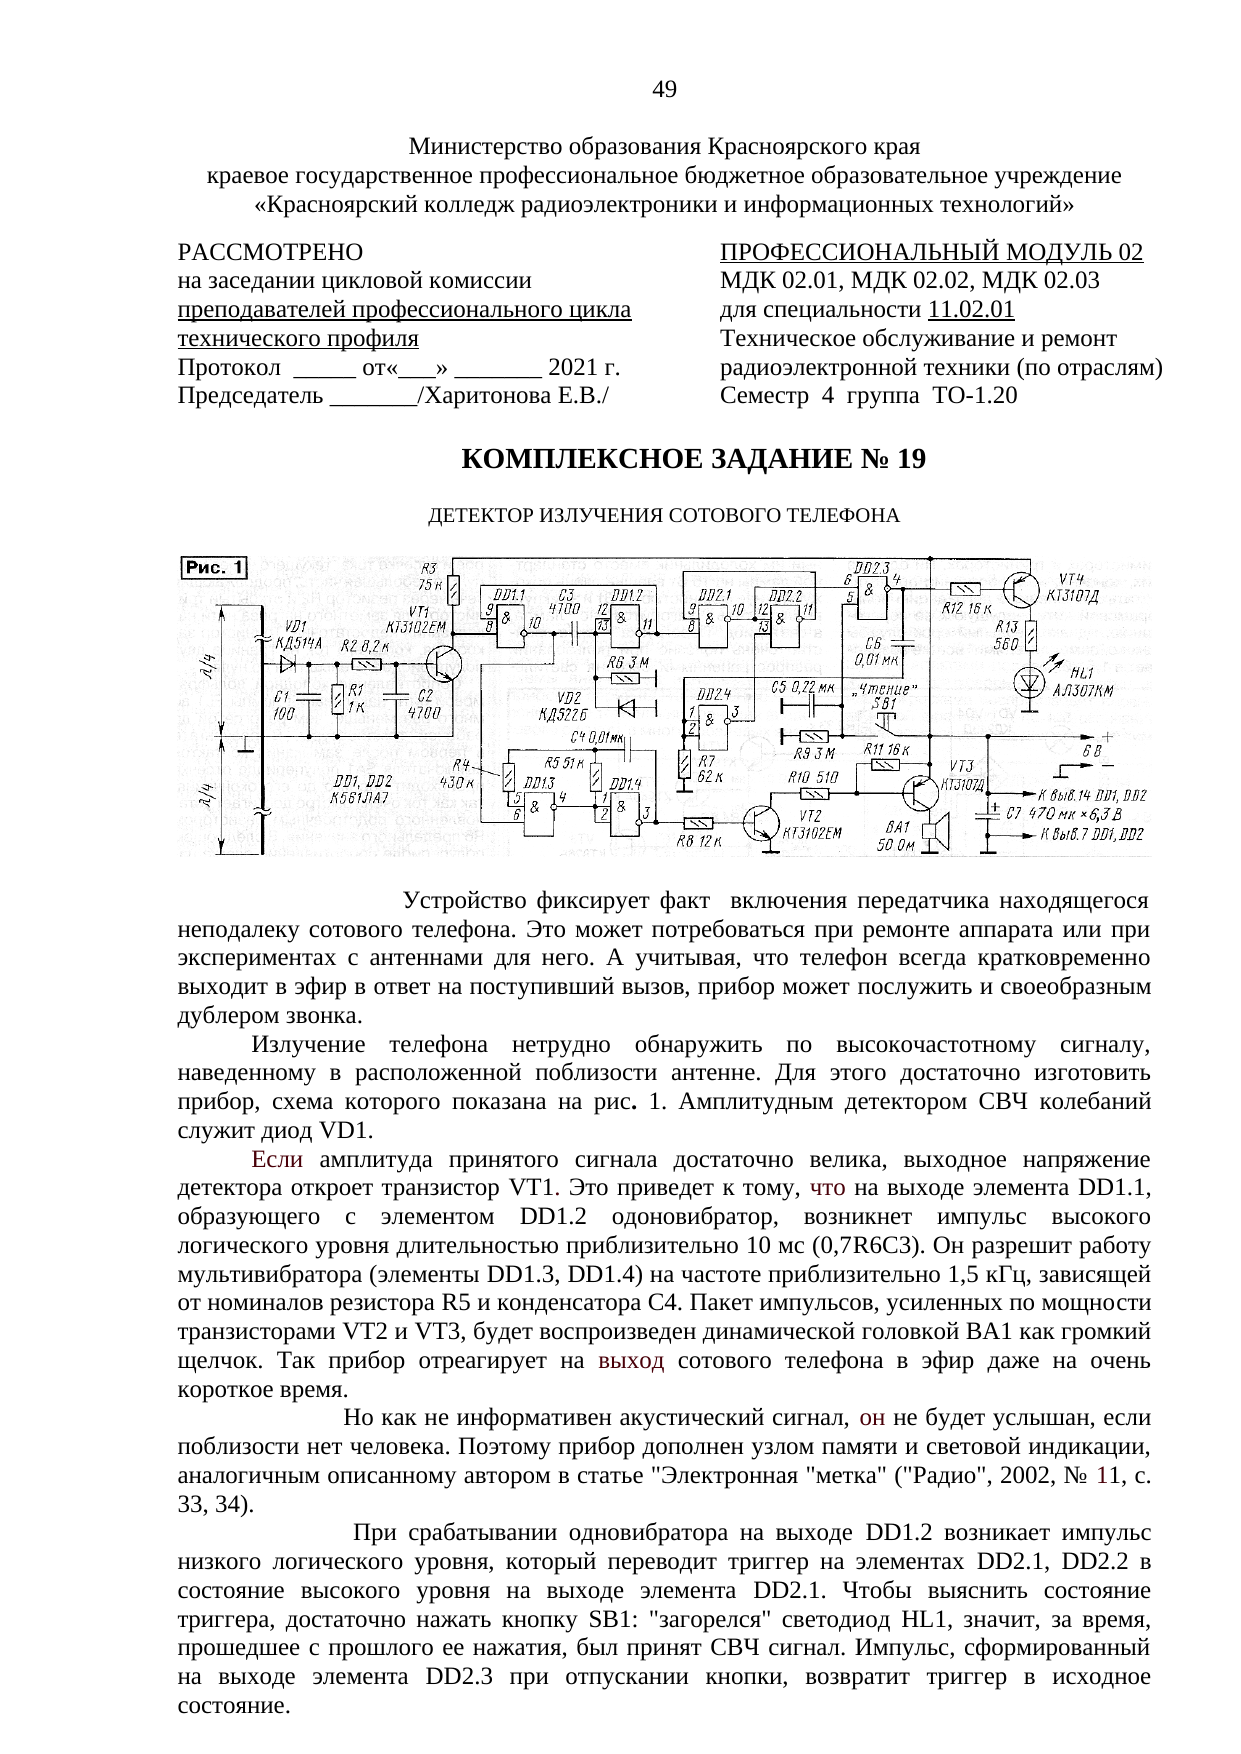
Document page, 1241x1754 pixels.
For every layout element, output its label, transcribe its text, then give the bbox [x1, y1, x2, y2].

text Устройство фиксирует факт включения передатчика находящегося неподалеку сотового телефона. Это может потребоваться при ремонте аппарата или при экспериментах с антеннами для него. А учитывая, что телефон всегда кратковременно выходит в эфир в ответ на поступивший вызов, прибор может послужить и своеобразным дублером звонка. [177, 885, 1152, 1029]
text «Красноярский колледж радиоэлектроники и информационных технологий» [177, 189, 1152, 217]
text ДЕТЕКТОР ИЗЛУЧЕНИЯ СОТОВОГО ТЕЛЕФОНА [177, 503, 1152, 527]
text При срабатывании одновибратора на выходе DD1.2 возникает импульс низкого логического уровня, который переводит триггер на элементах DD2.1, DD2.2 в состояние высокого уровня на выходе элемента DD2.1. Чтобы выяснить состояние триггера, достаточно нажать кнопку SB1: "загорелся" светодиод HL1, значит, за время, прошедшее с прошлого ее нажатия, был принят СВЧ сигнал. Импульс, сформированный на выходе элемента DD2.3 при отпускании кнопки, возвратит триггер в исходное состояние. [177, 1517, 1152, 1719]
table_header ПРОФЕССИОНАЛЬНЫЙ МОДУЛЬ 02 МДК 02.01, МДК 02.02, МДК 02.03 для специальности 11.02.01 Техническое обслуживание и ремонт радиоэлектронной техники (по отраслям) Семестр 4 группа ТО-1.20 [709, 237, 1181, 409]
text Министерство образования Красноярского края [177, 131, 1152, 160]
table_header КОМПЛЕКСНОЕ ЗАДАНИЕ № 19 [166, 428, 1222, 474]
text краевое государственное профессиональное бюджетное образовательное учреждение [177, 160, 1152, 189]
picture [177, 556, 1152, 857]
text Излучение телефона нетрудно обнаружить по высокочастотному сигналу, наведенному в расположенной поблизости антенне. Для этого достаточно изготовить прибор, схема которого показана на рис. 1. Амплитудным детектором СВЧ колебаний служит диод VD1. [177, 1029, 1152, 1144]
text Но как не информативен акустический сигнал, он не будет услышан, если поблизости нет человека. Поэтому прибор дополнен узлом памяти и световой индикации, аналогичным описанному автором в статье "Электронная "метка" ("Радио", 2002, № 11, с. 33, 34). [177, 1402, 1152, 1517]
text Если амплитуда принятого сигнала достаточно велика, выходное напряжение детектора откроет транзистор VT1. Это приведет к тому, что на выходе элемента DD1.1, образующего с элементом DD1.2 одоновибратор, возникнет импульс высокого логического уровня длительностью приблизительно 10 мс (0,7R6C3). Он разрешит работу мультивибратора (элементы DD1.3, DD1.4) на частоте приблизительно 1,5 кГц, зависящей от номиналов резистора R5 и конденсатора С4. Пакет импульсов, усиленных по мощности транзисторами VT2 и VT3, будет воспроизведен динамической головкой ВА1 как громкий щелчок. Так прибор отреагирует на выход сотового телефона в эфир даже на очень короткое время. [177, 1144, 1152, 1402]
table_header РАССМОТРЕНО на заседании цикловой комиссии преподавателей профессионального цикла технического профиля Протокол _____ от«___» _______ 2021 г. Председатель _______/Харитонова Е.В./ [166, 237, 709, 409]
